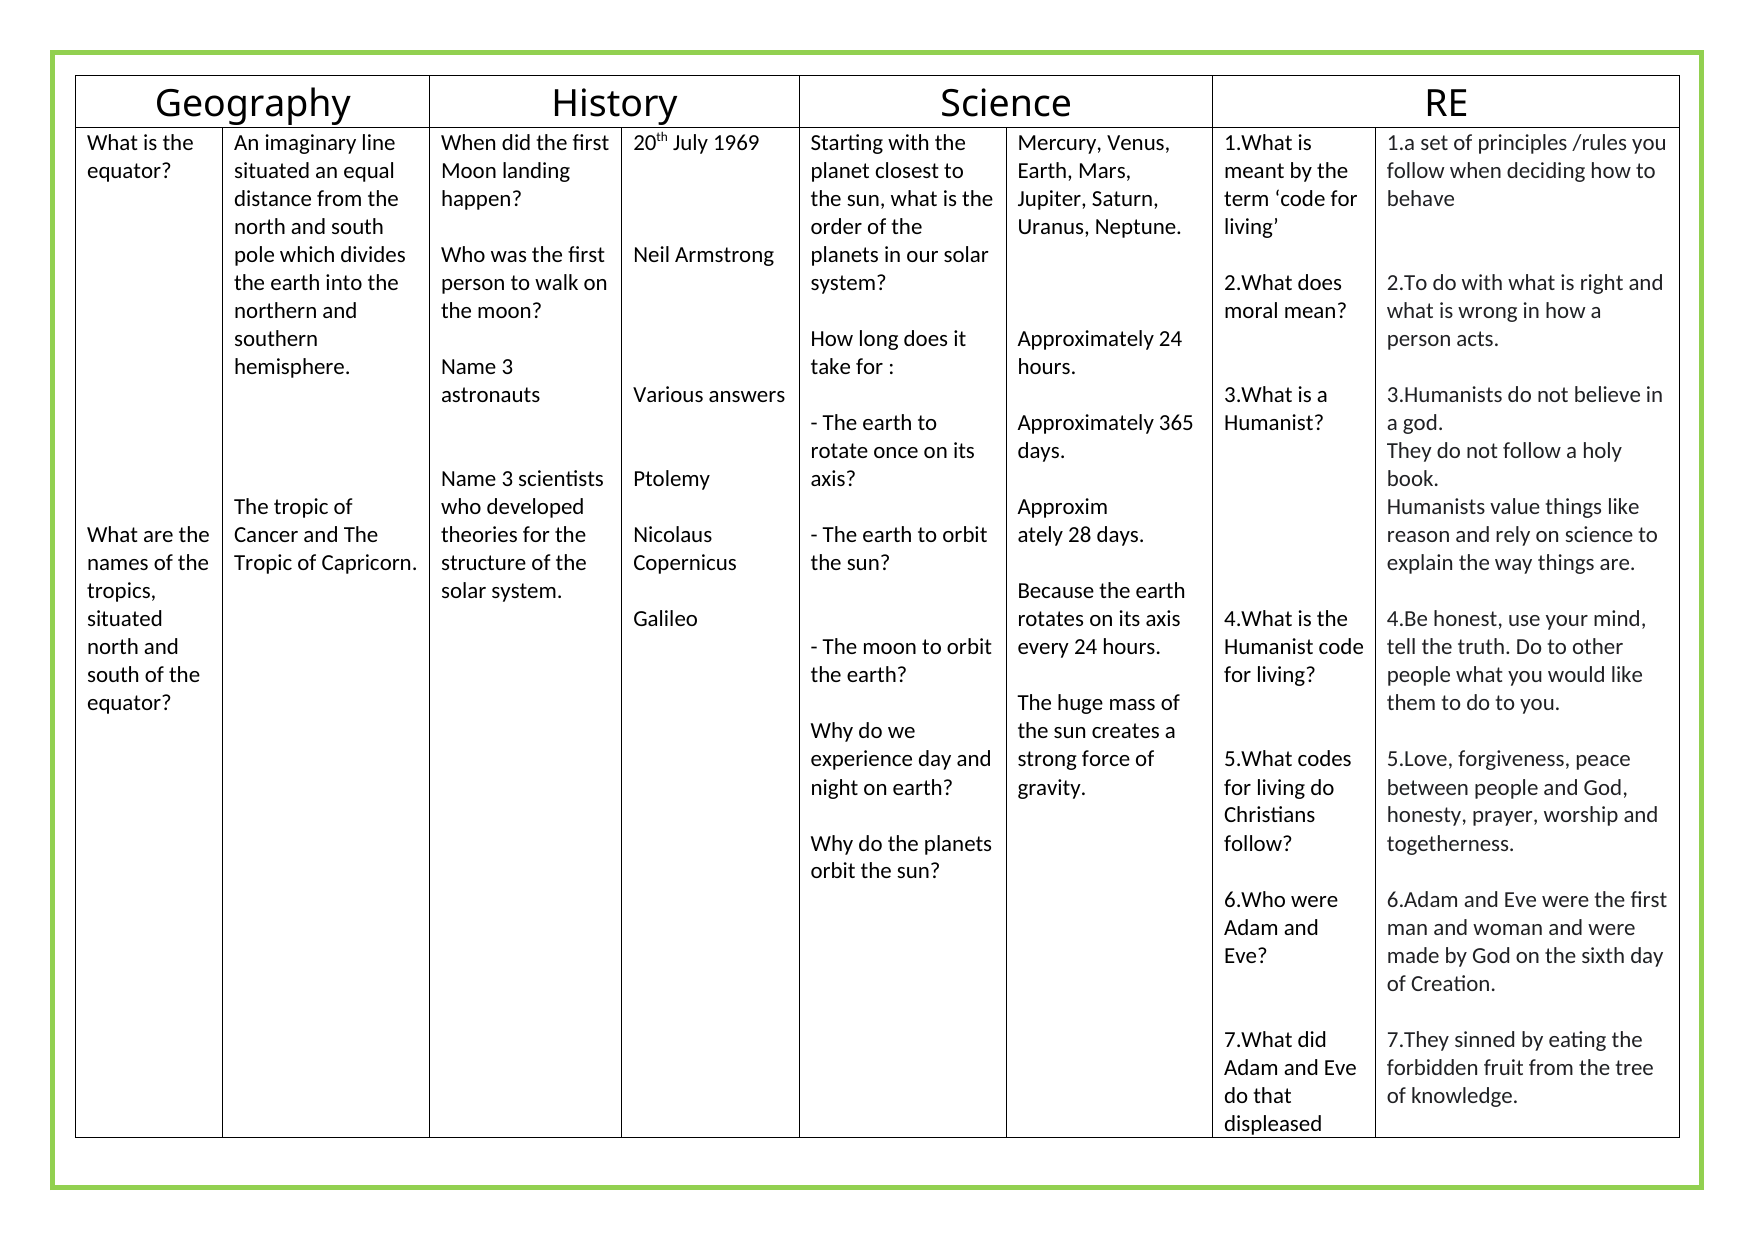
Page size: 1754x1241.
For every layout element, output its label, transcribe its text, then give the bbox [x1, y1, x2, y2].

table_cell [1007, 128, 1212, 1137]
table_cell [622, 128, 799, 1137]
table_header History [430, 76, 799, 127]
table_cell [76, 128, 222, 1137]
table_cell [223, 128, 429, 1137]
table_header Science [800, 76, 1212, 127]
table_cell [430, 128, 621, 1137]
table_header RE [1213, 76, 1679, 127]
table_header Geography [76, 76, 429, 127]
